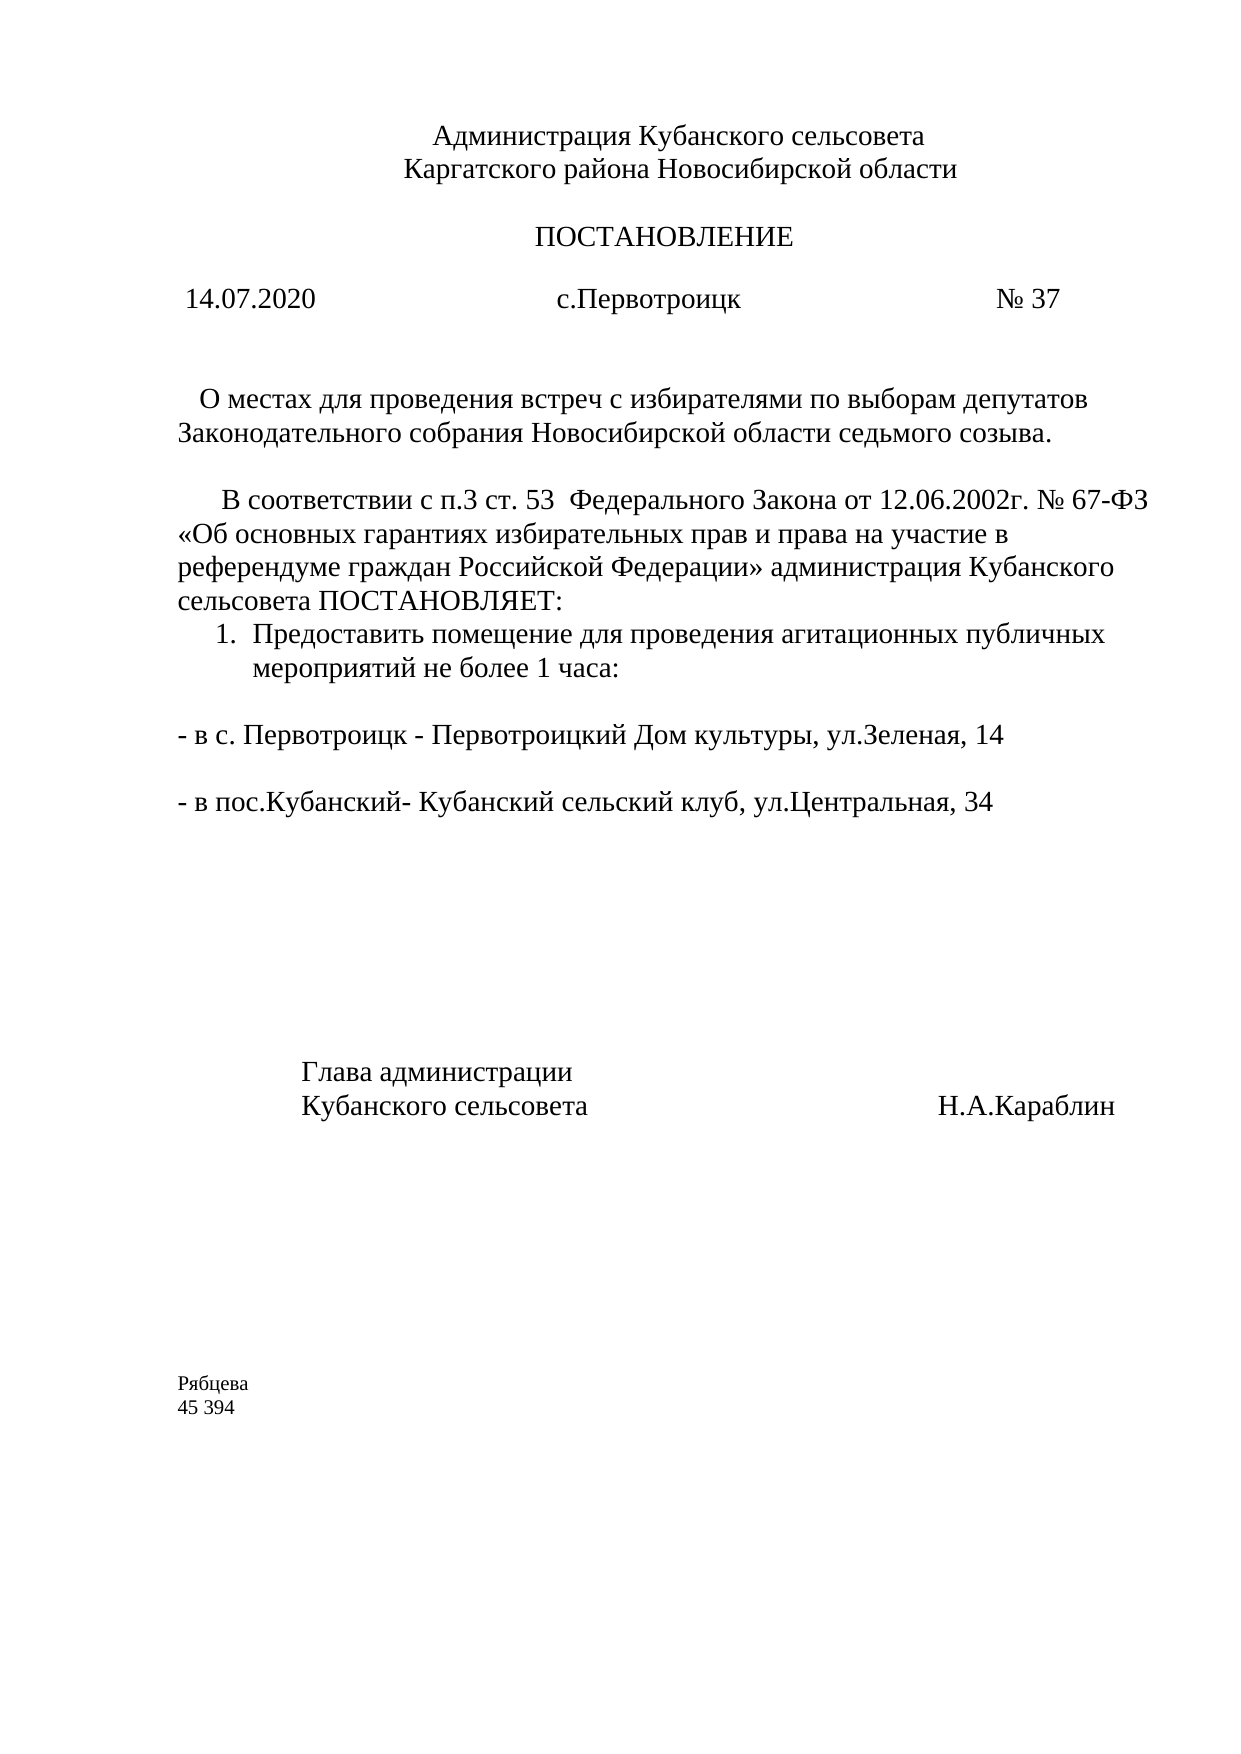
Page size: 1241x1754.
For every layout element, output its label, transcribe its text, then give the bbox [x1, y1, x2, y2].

text О местах для проведения встреч с избирателями по выборам депутатов Законодательного собрания Новосибирской области седьмого созыва. [177, 382, 1152, 449]
text В соответствии с п.3 ст. 53 Федерального Закона от 12.06.2002г. № 67-ФЗ «Об основных гарантиях избирательных прав и права на участие в референдуме граждан Российской Федерации» администрация Кубанского сельсовета ПОСТАНОВЛЯЕТ: [177, 482, 1152, 616]
text - в с. Первотроицк - Первотроицкий Дом культуры, ул.Зеленая, 14 [177, 717, 1152, 751]
text Администрация Кубанского сельсовета [177, 118, 1152, 152]
text Рябцева [177, 1371, 1152, 1395]
text 14.07.2020 с.Первотроицк № 37 [177, 281, 1152, 314]
text Каргатского района Новосибирской области [177, 152, 1152, 185]
text Кубанского сельсовета Н.А.Караблин [177, 1088, 1152, 1121]
text - в пос.Кубанский- Кубанский сельский клуб, ул.Центральная, 34 [177, 784, 1152, 818]
text Глава администрации [177, 1054, 1152, 1088]
text ПОСТАНОВЛЕНИЕ [177, 219, 1152, 252]
text 45 394 [177, 1395, 1152, 1419]
list Предоставить помещение для проведения агитационных публичных мероприятий не более 1 часа: [215, 616, 1152, 683]
